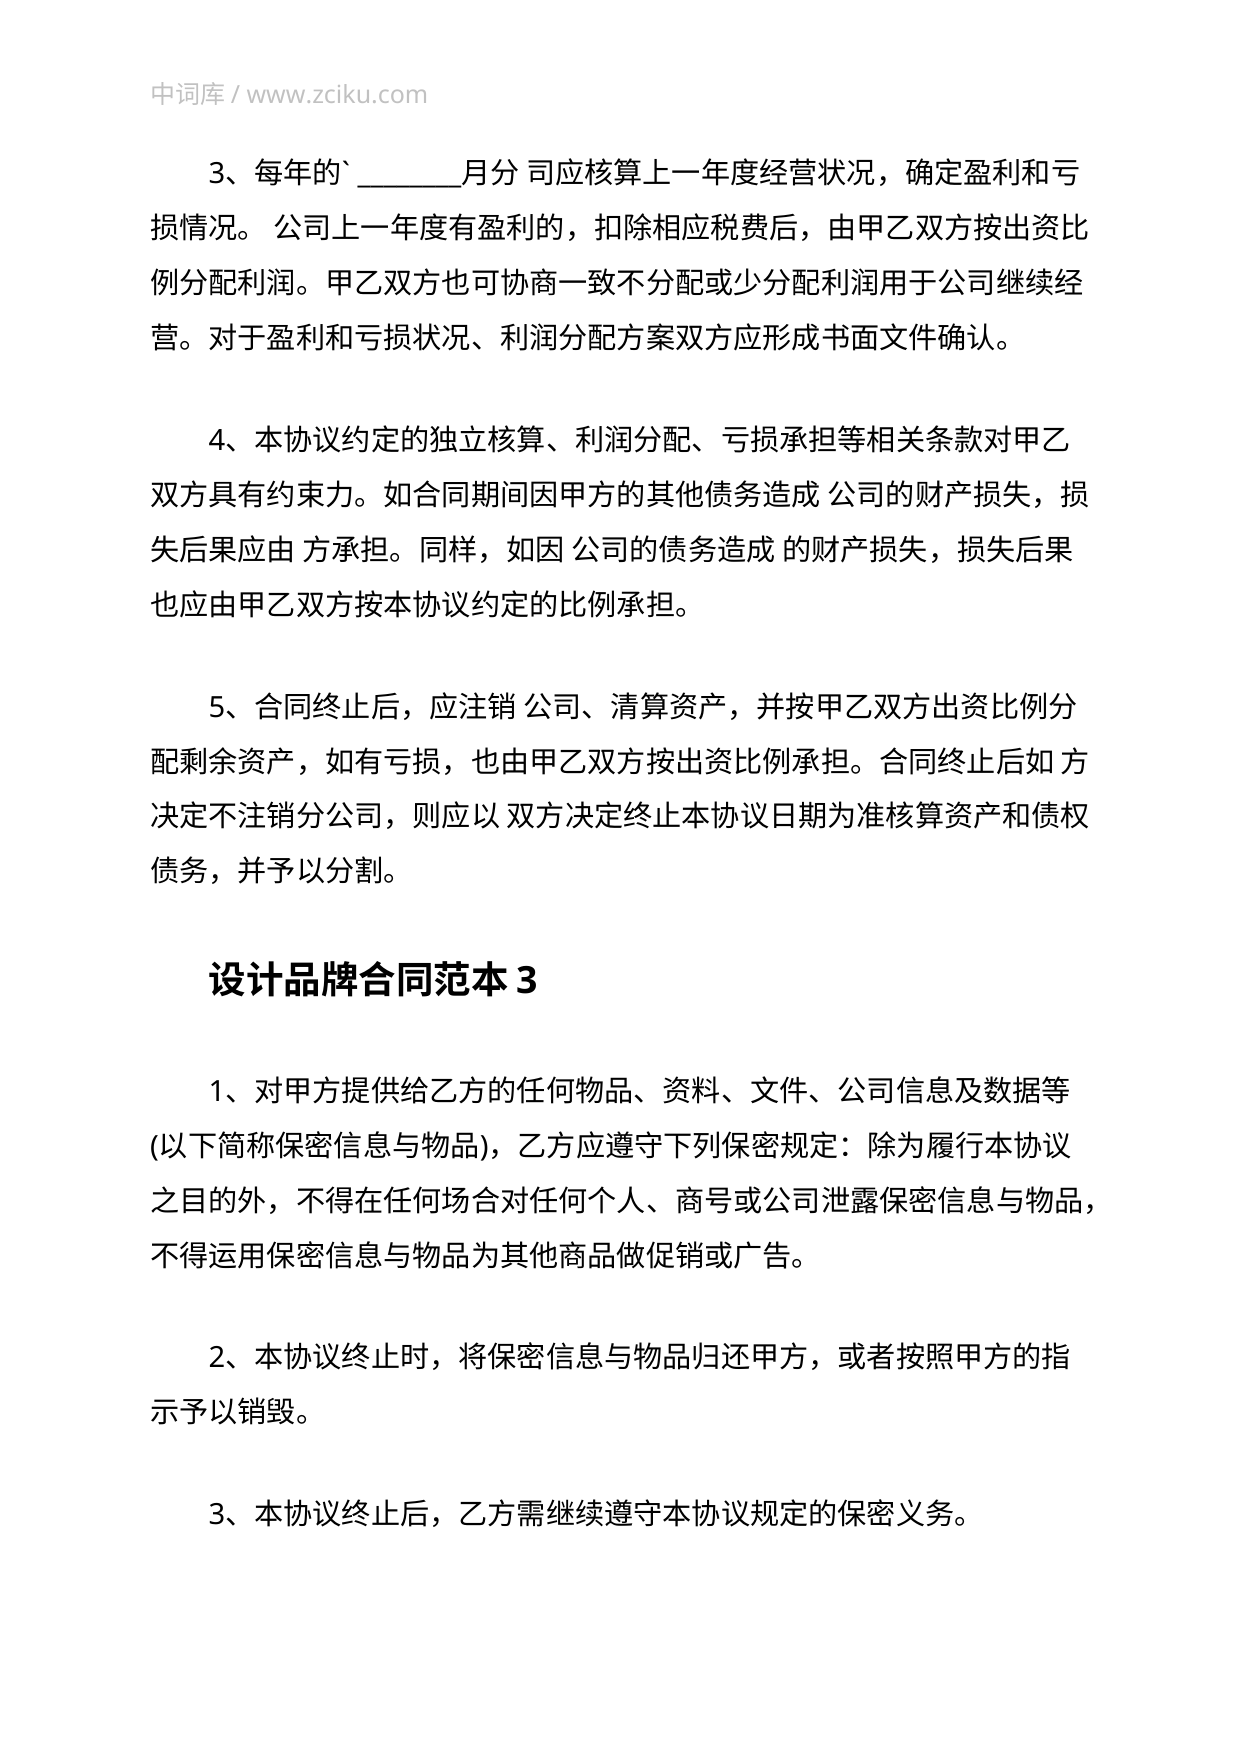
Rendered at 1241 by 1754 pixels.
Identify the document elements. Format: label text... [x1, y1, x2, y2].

text 4、本协议约定的独立核算、利润分配、亏损承担等相关条款对甲乙双方具有约束力。如合同期间因甲方的其他债务造成 公司的财产损失，损失后果应由 方承担。同样，如因 公司的债务造成 的财产损失，损失后果也应由甲乙双方按本协议约定的比例承担。 [150, 417, 1090, 624]
text 3、本协议终止后，乙方需继续遵守本协议规定的保密义务。 [150, 1491, 1090, 1533]
text 2、本协议终止时，将保密信息与物品归还甲方，或者按照甲方的指示予以销毁。 [150, 1334, 1090, 1431]
text 设计品牌合同范本3 [150, 950, 1090, 1004]
text 1、对甲方提供给乙方的任何物品、资料、文件、公司信息及数据等(以下简称保密信息与物品)，乙方应遵守下列保密规定：除为履行本协议之目的外，不得在任何场合对任何个人、商号或公司泄露保密信息与物品，不得运用保密信息与物品为其他商品做促销或广告。 [150, 1067, 1090, 1274]
text 5、合同终止后，应注销 公司、清算资产，并按甲乙双方出资比例分配剩余资产，如有亏损，也由甲乙双方按出资比例承担。合同终止后如 方决定不注销分公司，则应以 双方决定终止本协议日期为准核算资产和债权债务，并予以分割。 [150, 683, 1090, 890]
text 3、每年的` ________月分 司应核算上一年度经营状况，确定盈利和亏损情况。 公司上一年度有盈利的，扣除相应税费后，由甲乙双方按出资比例分配利润。甲乙双方也可协商一致不分配或少分配利润用于公司继续经营。对于盈利和亏损状况、利润分配方案双方应形成书面文件确认。 [150, 150, 1090, 357]
